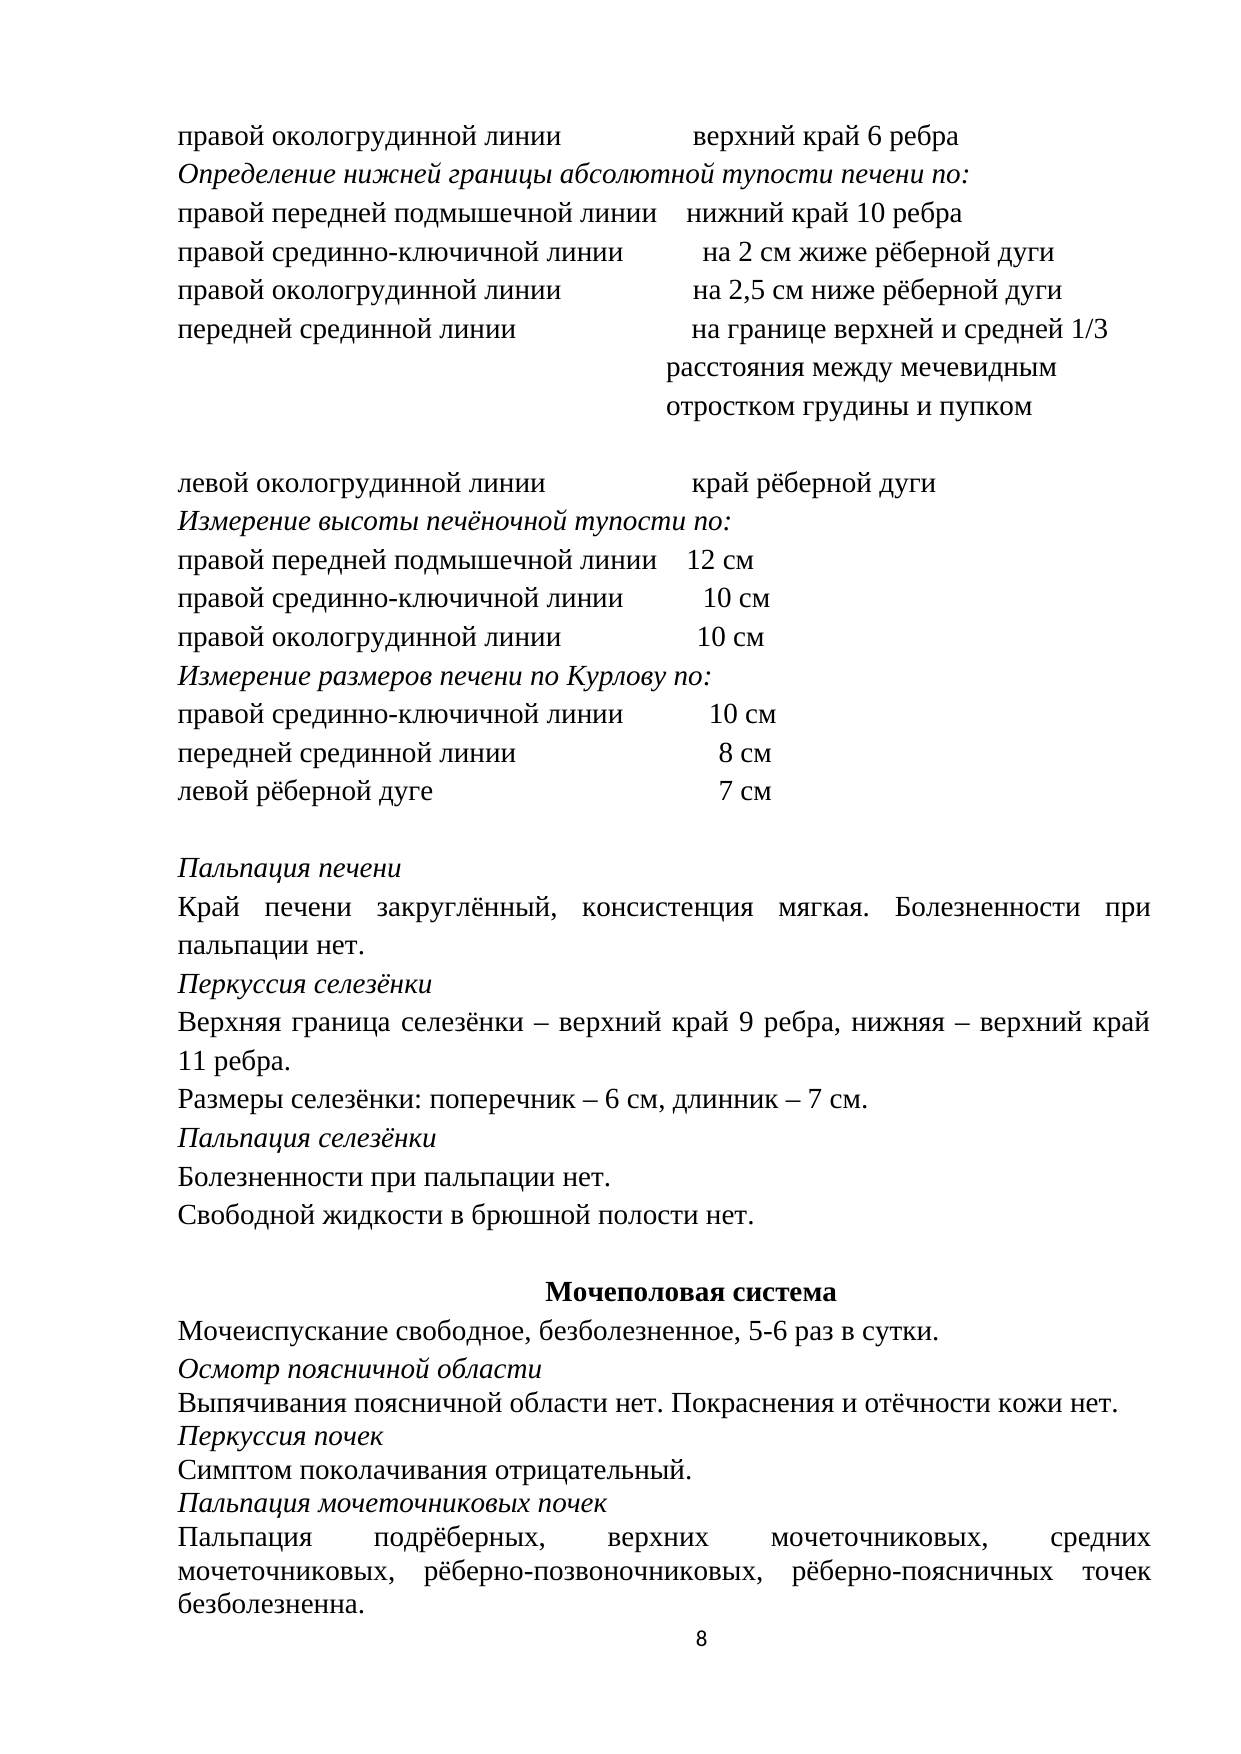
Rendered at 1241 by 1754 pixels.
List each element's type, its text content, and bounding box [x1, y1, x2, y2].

text Выпячивания поясничной области нет. Покраснения и отёчности кожи нет. [177, 1385, 1152, 1418]
text Измерение размеров печени по Курлову по: [177, 658, 1152, 691]
text Определение нижней границы абсолютной тупости печени по: [177, 157, 1152, 190]
text Свободной жидкости в брюшной полости нет. [177, 1197, 1152, 1231]
text Осмотр поясничной области [177, 1351, 1152, 1385]
text Размеры селезёнки: поперечник – 6 см, длинник – 7 см. [177, 1082, 1152, 1115]
text Пальпация селезёнки [177, 1120, 1152, 1154]
text Мочеиспускание свободное, безболезненное, 5-6 раз в сутки. [177, 1313, 1152, 1346]
text левой рёберной дуге 7 см [177, 773, 1152, 807]
text передней срединной линии 8 см [177, 735, 1152, 768]
text правой окологрудинной линии 10 см [177, 619, 1152, 653]
text Верхняя граница селезёнки – верхний край 9 ребра, нижняя – верхний край 11 ребра. [177, 1004, 1152, 1077]
text Симптом поколачивания отрицательный. [177, 1452, 1152, 1486]
text передней срединной линии на границе верхней и средней 1/3 [177, 311, 1152, 344]
text Пальпация мочеточниковых почек [177, 1486, 1152, 1519]
text Пальпация печени [177, 850, 1152, 884]
text Пальпация подрёберных, верхних мочеточниковых, средних мочеточниковых, рёберно-позвоночниковых, рёберно-поясничных точек безболезненна. [177, 1519, 1152, 1620]
text правой окологрудинной линии верхний край 6 ребра [177, 118, 1152, 152]
text Болезненности при пальпации нет. [177, 1159, 1152, 1192]
text Край печени закруглённый, консистенция мягкая. Болезненности при пальпации нет. [177, 889, 1152, 961]
text Перкуссия селезёнки [177, 966, 1152, 999]
text левой окологрудинной линии край рёберной дуги [177, 465, 1152, 498]
text отростком грудины и пупком [177, 388, 1152, 421]
text Перкуссия почек [177, 1418, 1152, 1452]
text правой срединно-ключичной линии 10 см [177, 696, 1152, 730]
text правой срединно-ключичной линии 10 см [177, 581, 1152, 614]
text Измерение высоты печёночной тупости по: [177, 503, 1152, 537]
text Мочеполовая система [177, 1274, 1152, 1308]
text правой окологрудинной линии на 2,5 см ниже рёберной дуги [177, 272, 1152, 306]
text правой срединно-ключичной линии на 2 см жиже рёберной дуги [177, 234, 1152, 267]
text правой передней подмышечной линии 12 см [177, 542, 1152, 576]
text правой передней подмышечной линии нижний край 10 ребра [177, 195, 1152, 229]
text расстояния между мечевидным [177, 349, 1152, 383]
